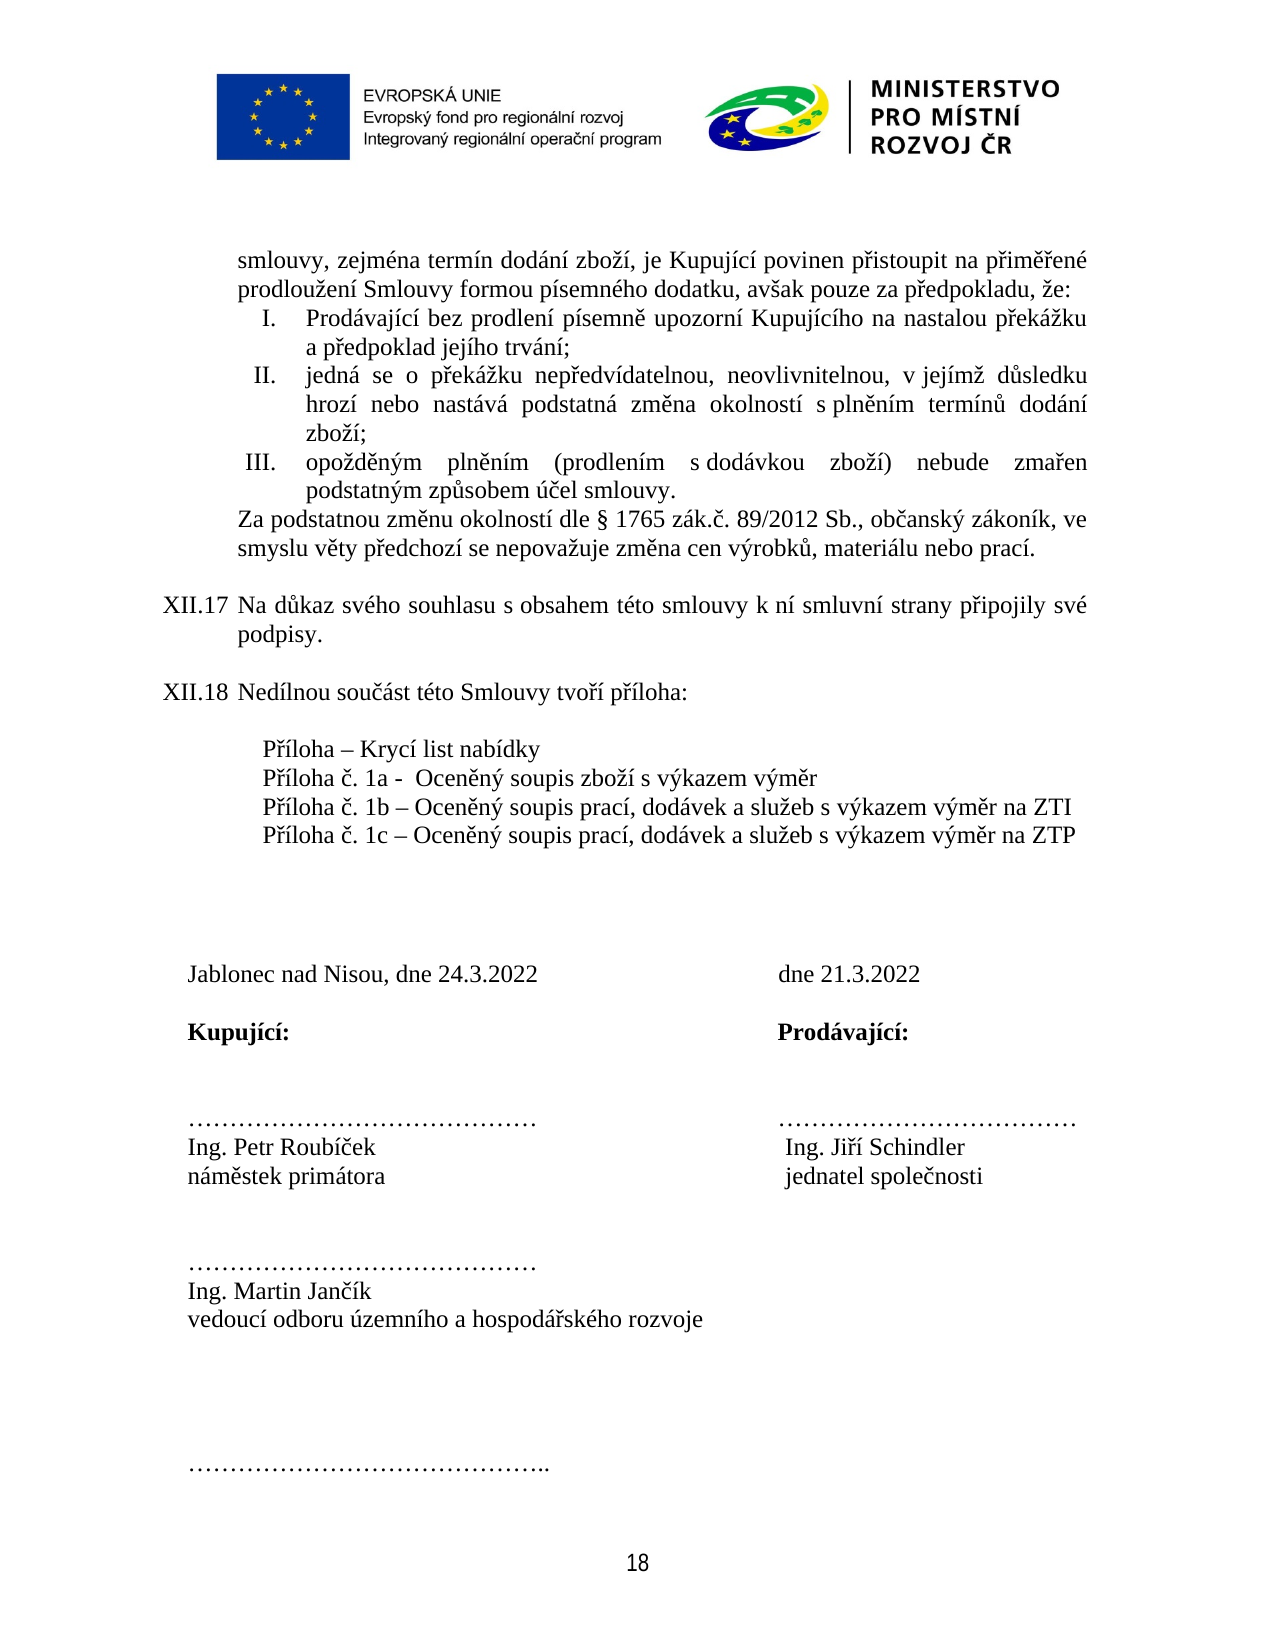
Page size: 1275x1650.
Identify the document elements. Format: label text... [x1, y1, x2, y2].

text Kupující: Prodávající: [158, 1017, 1087, 1046]
text Ing. Martin Jančík [158, 1276, 1087, 1304]
list jedná se o překážku nepředvídatelnou, neovlivnitelnou, v jejímž důsledku hrozí nebo nastává podstatná změna okolností s plněním termínů dodání zboží; [276, 360, 1087, 447]
text vedoucí odboru územního a hospodářského rozvoje [158, 1304, 1087, 1333]
list Prodávající bez prodlení písemně upozorní Kupujícího na nastalou překážku a předpoklad jejího trvání; [276, 303, 1087, 360]
list opožděným plněním (prodlením s dodávkou zboží) nebude zmařen podstatným způsobem účel smlouvy. [276, 447, 1087, 504]
text Příloha č. 1b – Oceněný soupis prací, dodávek a služeb s výkazem výměr na ZTI [187, 792, 1087, 820]
text …………………………………… ……………………………… [158, 1103, 1087, 1132]
text náměstek primátora jednatel společnosti [158, 1161, 1087, 1189]
text …………………………………… [158, 1247, 1087, 1276]
text Ing. Petr Roubíček Ing. Jiří Schindler [158, 1132, 1087, 1161]
text Za podstatnou změnu okolností dle § 1765 zák.č. 89/2012 Sb., občanský zákoník, ve smyslu věty předchozí se nepovažuje změna cen výrobků, materiálu nebo prací. [237, 504, 1087, 562]
text …………………………………….. [158, 1448, 1087, 1477]
list Na důkaz svého souhlasu s obsahem této smlouvy k ní smluvní strany připojily své podpisy. [162, 590, 1087, 648]
list Nedílnou součást této Smlouvy tvoří příloha: [162, 677, 1087, 705]
picture [187, 45, 1088, 188]
text Jablonec nad Nisou, dne 24.3.2022 dne 21.3.2022 [187, 959, 1087, 988]
text Příloha – Krycí list nabídky [162, 734, 1087, 763]
text Příloha č. 1a - Oceněný soupis zboží s výkazem výměr [187, 763, 1087, 792]
text Příloha č. 1c – Oceněný soupis prací, dodávek a služeb s výkazem výměr na ZTP [187, 820, 1087, 849]
